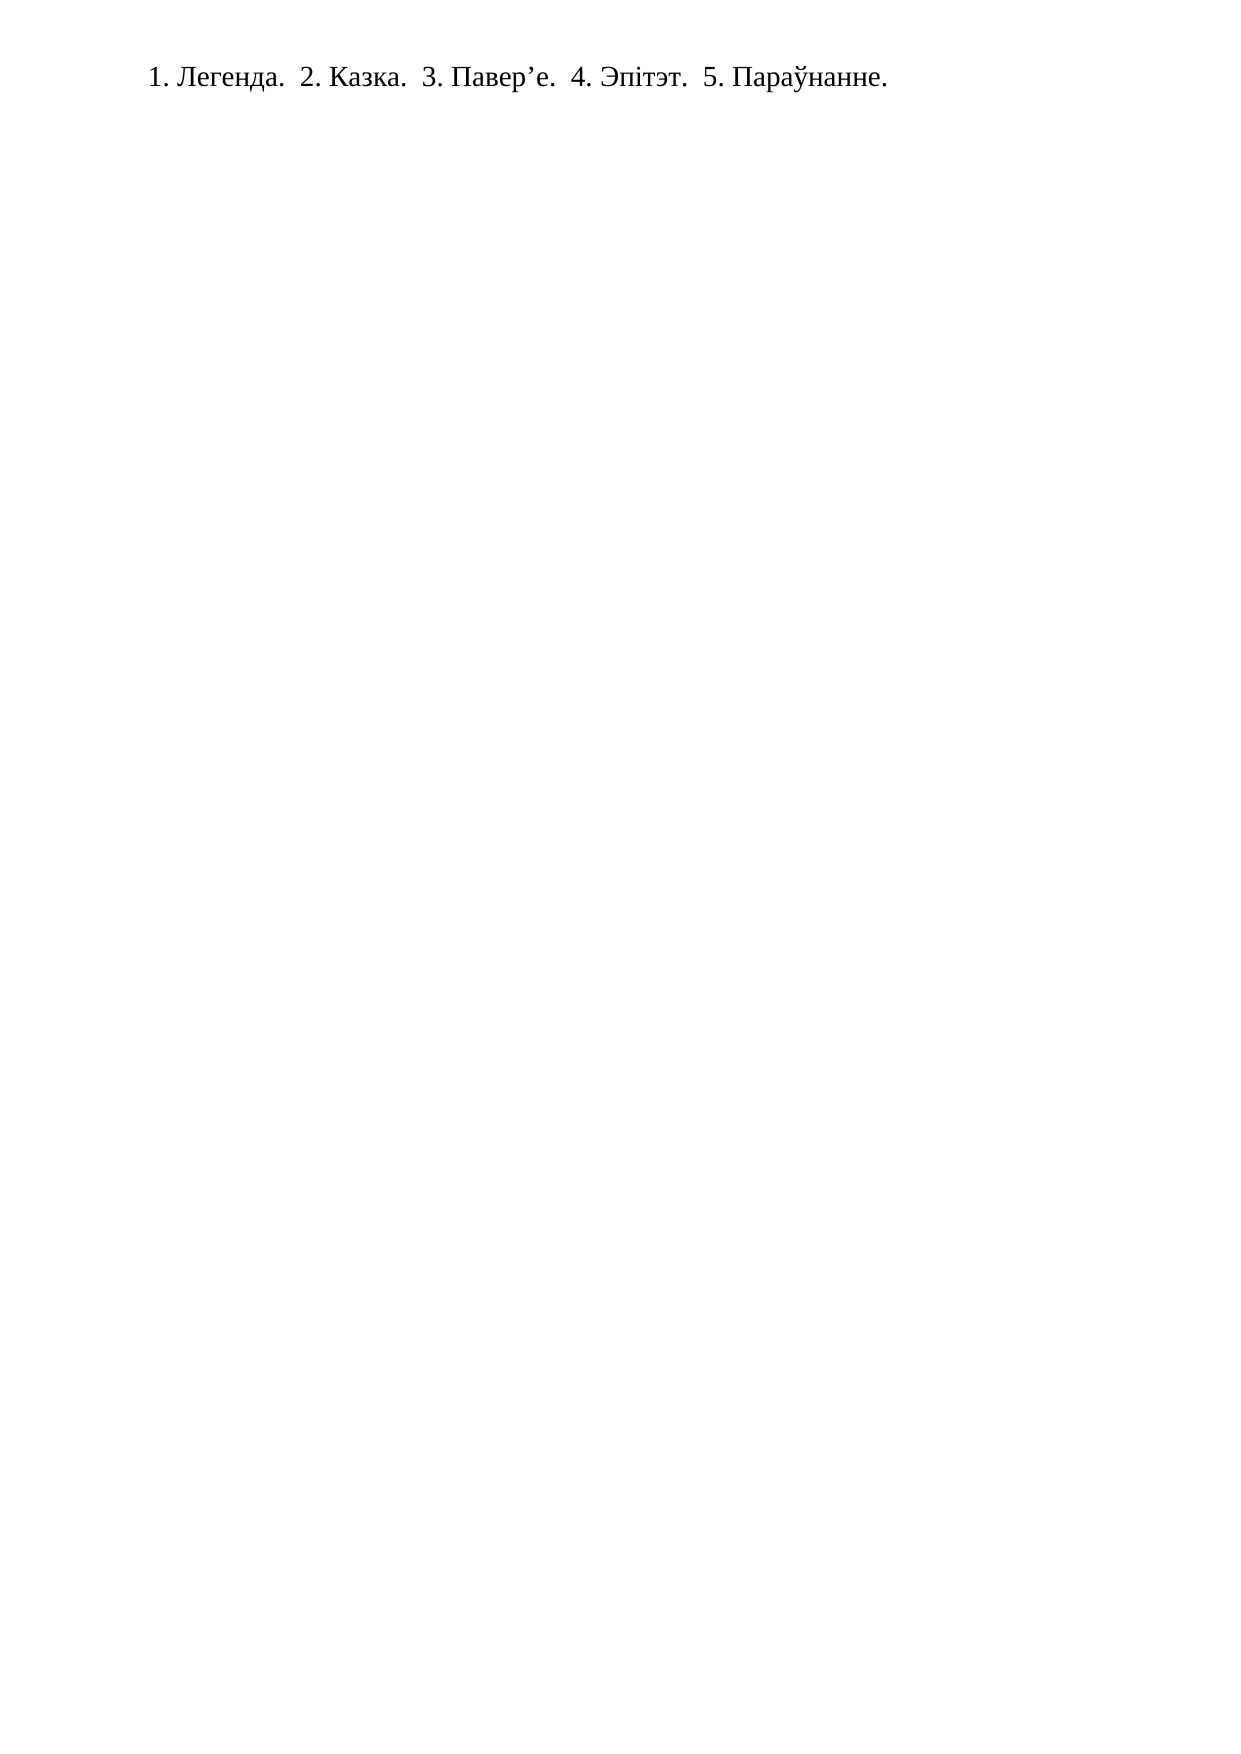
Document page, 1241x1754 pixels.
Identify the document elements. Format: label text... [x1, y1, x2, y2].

text 1. Легенда. 2. Казка. 3. Павер’е. 4. Эпітэт. 5. Параўнанне. [148, 59, 1152, 93]
